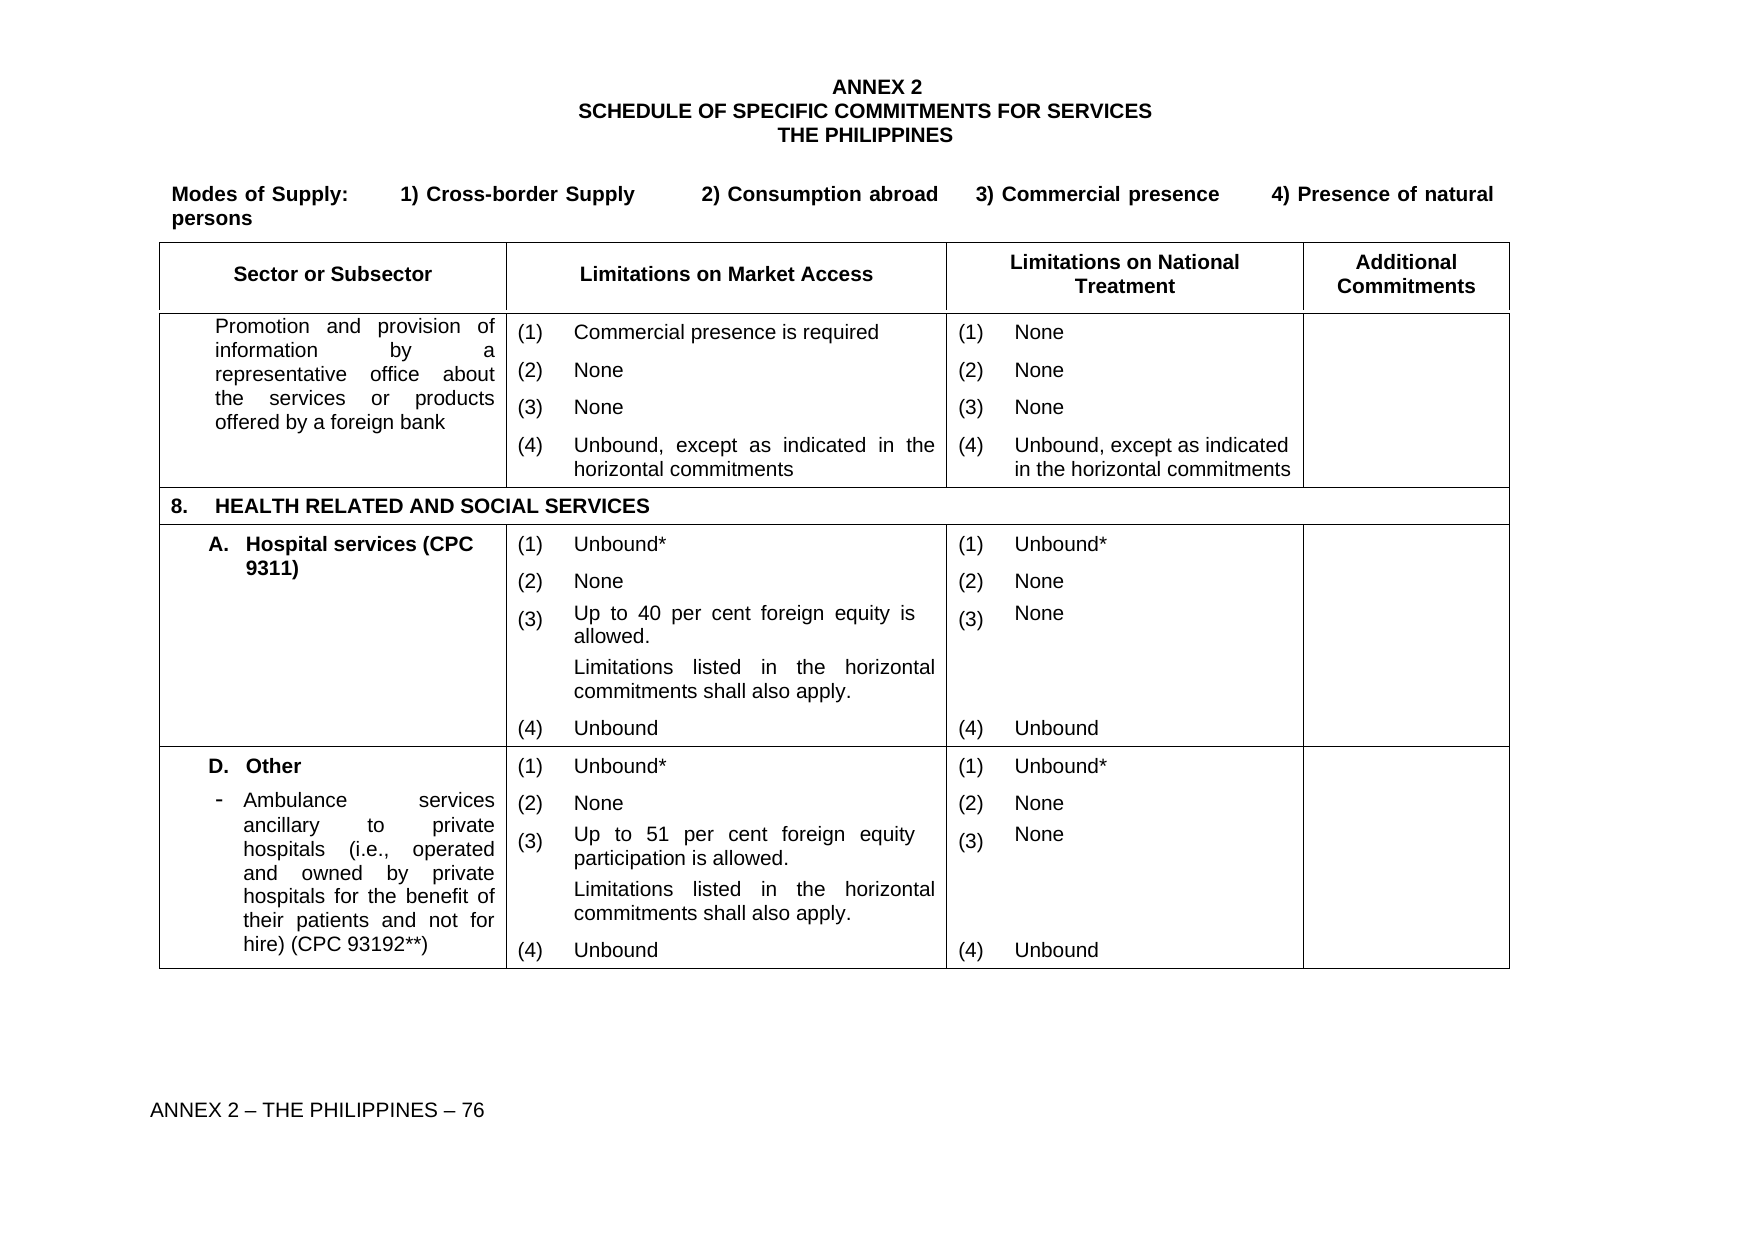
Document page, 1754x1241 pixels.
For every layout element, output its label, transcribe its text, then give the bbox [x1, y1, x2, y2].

table_cell None [1003, 388, 1303, 425]
table_cell None [1003, 784, 1303, 821]
table_cell Unbound [1003, 931, 1303, 968]
table_cell (1) [947, 525, 1003, 562]
table_cell (2) [947, 784, 1003, 821]
table_cell (3) [507, 599, 562, 709]
table_cell Unbound, except as indicated in the horizontal commitments [1003, 425, 1303, 487]
table_cell (1) [507, 525, 562, 562]
table_cell (2) [507, 784, 562, 821]
table_cell Up to 51 per cent foreign equity participation is allowed. Limitations listed in the horizontal commitments shall also apply. [563, 821, 946, 931]
table_cell (3) [947, 388, 1003, 425]
table_header None [1003, 314, 1303, 350]
table_cell D. Other - Ambulance services ancillary to private hospitals (i.e., operated and owned by private hospitals for the benefit of their patients and not for hire) (CPC 93192**) [160, 747, 506, 968]
table_cell (4) [947, 931, 1003, 968]
table_cell (2) [507, 350, 562, 388]
table_cell Unbound [563, 931, 946, 968]
table_cell (4) [507, 931, 562, 968]
table_cell (2) [507, 562, 562, 599]
table_cell None [563, 350, 946, 388]
table_cell Hospital services (CPC 9311) [160, 525, 506, 746]
table_cell [1304, 747, 1509, 968]
table_cell (3) [947, 599, 1003, 709]
table_cell (3) [507, 821, 562, 931]
table_cell Unbound* [1003, 525, 1303, 562]
table_header (1) [507, 314, 562, 350]
table_cell (3) [507, 388, 562, 425]
table_cell Unbound* [563, 525, 946, 562]
table_cell (4) [507, 425, 562, 487]
table_cell None [1003, 599, 1303, 709]
table_cell Unbound [1003, 709, 1303, 746]
table_cell Unbound* [563, 747, 946, 784]
table_cell Unbound* [1003, 747, 1303, 784]
table_cell Unbound, except as indicated in the horizontal commitments [563, 425, 946, 487]
table_cell None [1003, 350, 1303, 388]
table_cell (4) [947, 425, 1003, 487]
table_cell (1) [507, 747, 562, 784]
table_cell [1304, 525, 1509, 746]
table_header Commercial presence is required [563, 314, 946, 350]
table_cell None [1003, 562, 1303, 599]
table_cell (1) [947, 747, 1003, 784]
table_cell (2) [947, 562, 1003, 599]
table_cell (4) [947, 709, 1003, 746]
table_cell (3) [947, 821, 1003, 931]
table_cell 8. HEALTH RELATED AND SOCIAL SERVICES [160, 488, 1509, 524]
table_header (1) [947, 314, 1003, 350]
table_cell Up to 40 per cent foreign equity is allowed. Limitations listed in the horizontal commitments shall also apply. [563, 599, 946, 709]
table_header Promotion and provision of information by a representative office about the services or products offered by a foreign bank [160, 314, 506, 487]
table_cell (2) [947, 350, 1003, 388]
table_cell None [563, 388, 946, 425]
table_header [1304, 314, 1509, 487]
table_cell None [1003, 821, 1303, 931]
table_cell Unbound [563, 709, 946, 746]
table_cell None [563, 562, 946, 599]
table_cell (4) [507, 709, 562, 746]
table_cell None [563, 784, 946, 821]
